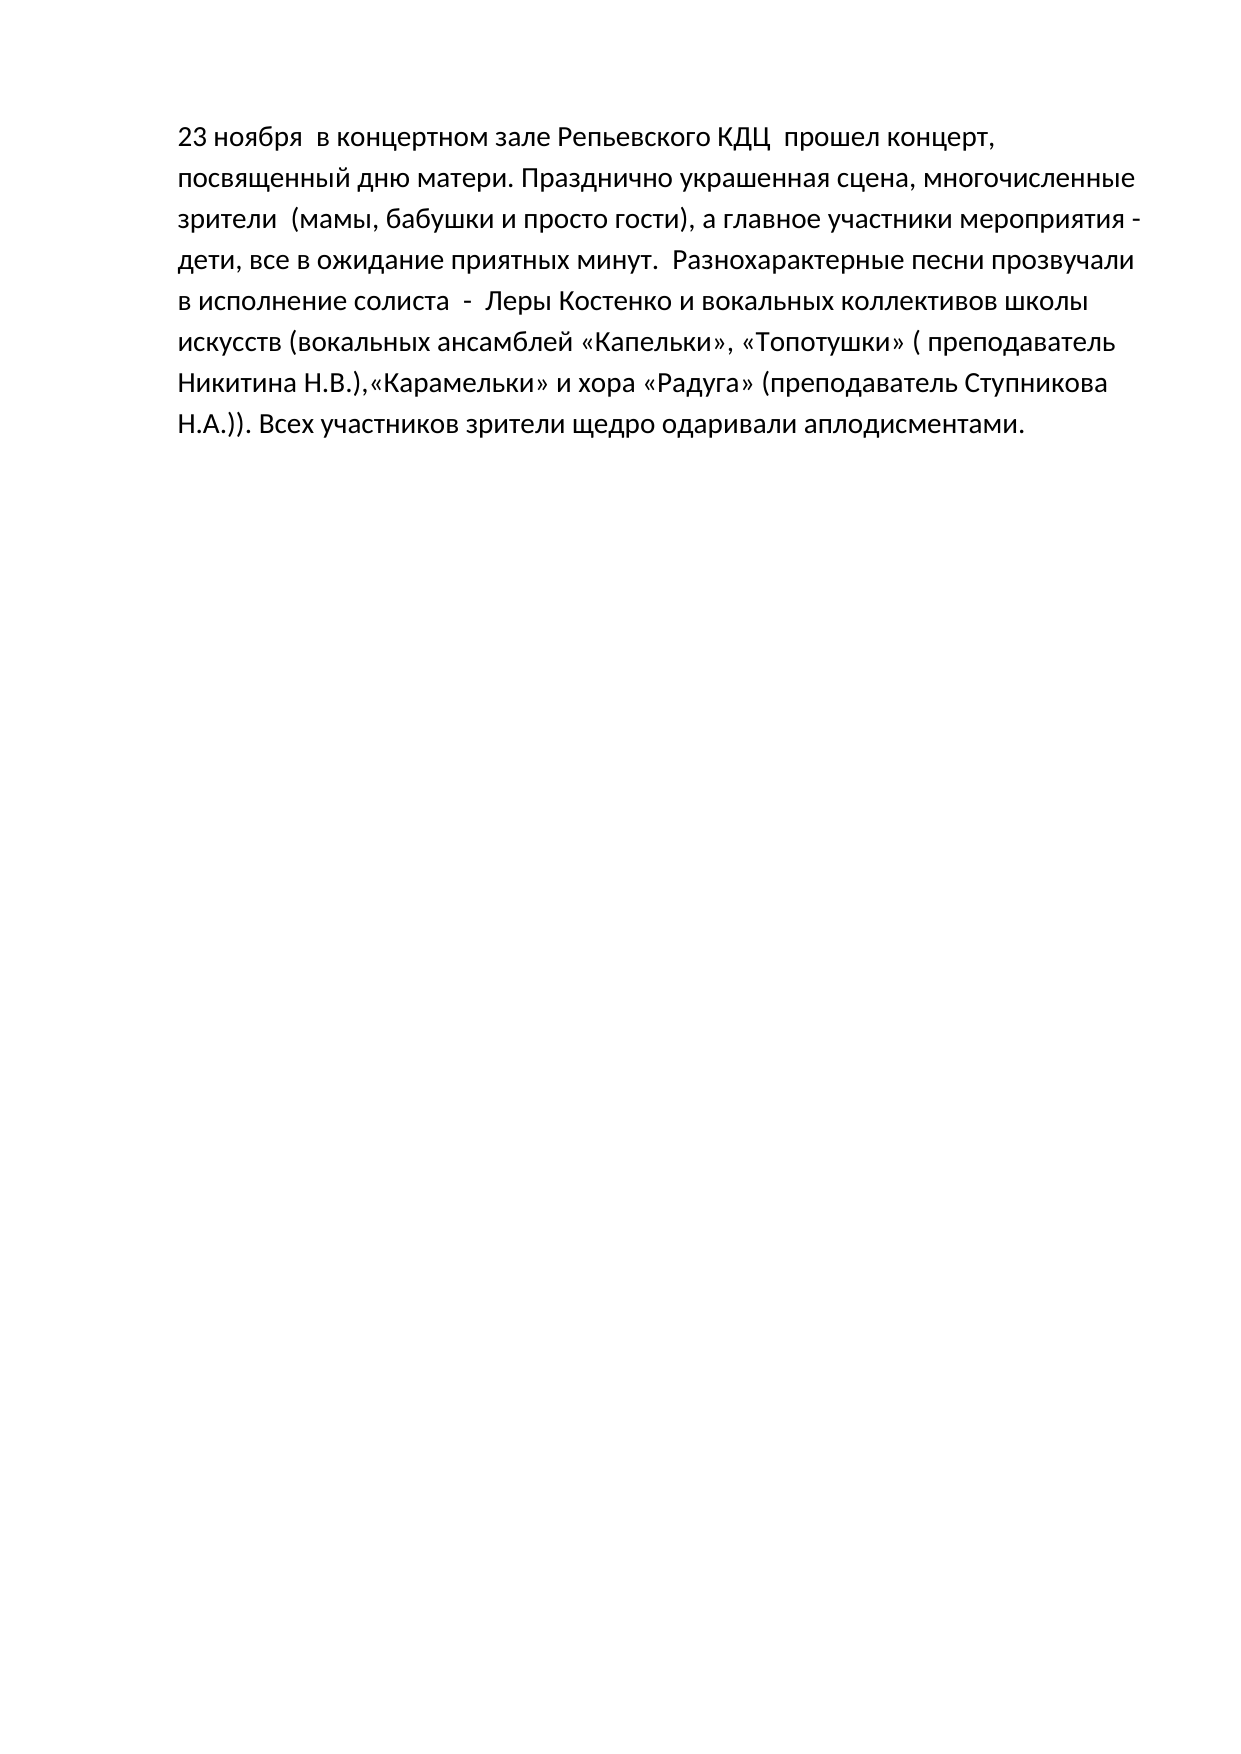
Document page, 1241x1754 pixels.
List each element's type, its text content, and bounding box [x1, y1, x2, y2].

text 23 ноября в концертном зале Репьевского КДЦ прошел концерт, посвященный дню матери. Празднично украшенная сцена, многочисленные зрители (мамы, бабушки и просто гости), а главное участники мероприятия - дети, все в ожидание приятных минут. Разнохарактерные песни прозвучали в исполнение солиста - Леры Костенко и вокальных коллективов школы искусств (вокальных ансамблей «Капельки», «Топотушки» ( преподаватель Никитина Н.В.),«Карамельки» и хора «Радуга» (преподаватель Ступникова Н.А.)). Всех участников зрители щедро одаривали аплодисментами. [177, 118, 1152, 440]
